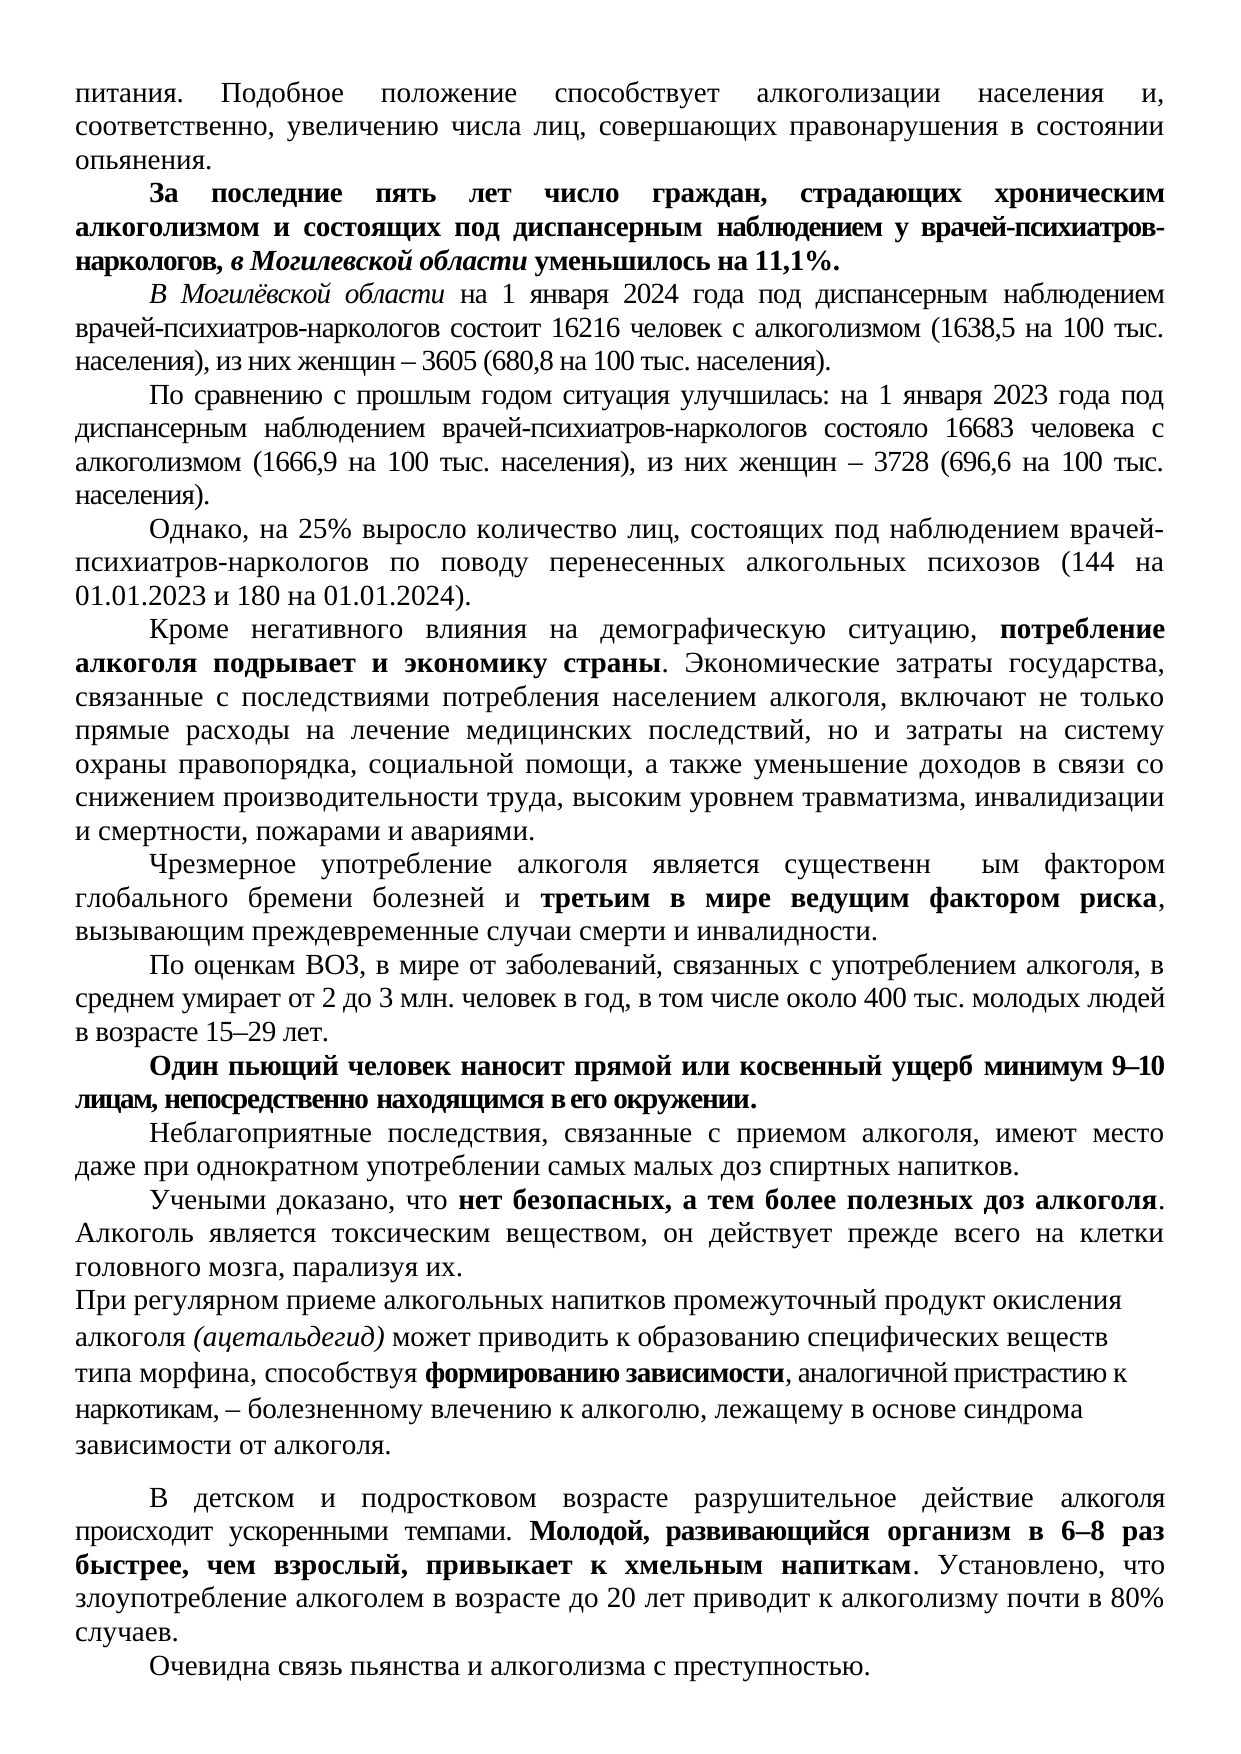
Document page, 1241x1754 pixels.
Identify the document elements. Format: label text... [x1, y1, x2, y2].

text Чрезмерное употребление алкоголя является существенн ым фактором глобального бремени болезней и третьим в мире ведущим фактором риска, вызывающим преждевременные случаи смерти и инвалидности. [75, 846, 1165, 947]
text Один пьющий человек наносит прямой или косвенный ущерб минимум 9–10 лицам, непосредственно находящимся в его окружении. [75, 1048, 1165, 1115]
text Очевидна связь пьянства и алкоголизма с преступностью. [75, 1648, 1165, 1681]
text Неблагоприятные последствия, связанные с приемом алкоголя, имеют место даже при однократном употреблении самых малых доз спиртных напитков. [75, 1115, 1165, 1182]
text Учеными доказано, что нет безопасных, а тем более полезных доз алкоголя. Алкоголь является токсическим веществом, он действует прежде всего на клетки головного мозга, парализуя их. [75, 1182, 1165, 1282]
text В детском и подростковом возрасте разрушительное действие алкоголя происходит ускоренными темпами. Молодой, развивающийся организм в 6–8 раз быстрее, чем взрослый, привыкает к хмельным напиткам. Установлено, что злоупотребление алкоголем в возрасте до 20 лет приводит к алкоголизму почти в 80% случаев. [75, 1480, 1165, 1648]
text Кроме негативного влияния на демографическую ситуацию, потребление алкоголя подрывает и экономику страны. Экономические затраты государства, связанные с последствиями потребления населением алкоголя, включают не только прямые расходы на лечение медицинских последствий, но и затраты на систему охраны правопорядка, социальной помощи, а также уменьшение доходов в связи со снижением производительности труда, высоким уровнем травматизма, инвалидизации и смертности, пожарами и авариями. [75, 612, 1165, 846]
text По оценкам ВОЗ, в мире от заболеваний, связанных с употреблением алкоголя, в среднем умирает от 2 до 3 млн. человек в год, в том числе около 400 тыс. молодых людей в возрасте 15–29 лет. [75, 947, 1165, 1048]
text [75, 75, 1165, 176]
text За последние пять лет число граждан, страдающих хроническим алкоголизмом и состоящих под диспансерным наблюдением у врачей-психиатров-наркологов, в Могилевской области уменьшилось на 11,1%. [75, 176, 1165, 276]
text По сравнению с прошлым годом ситуация улучшилась: на 1 января 2023 года под диспансерным наблюдением врачей-психиатров-наркологов состояло 16683 человека с алкоголизмом (1666,9 на 100 тыс. населения), из них женщин – 3728 (696,6 на 100 тыс. населения). [75, 377, 1165, 511]
text В Могилёвской области на 1 января 2024 года под диспансерным наблюдением врачей-психиатров-наркологов состоит 16216 человек с алкоголизмом (1638,5 на 100 тыс. населения), из них женщин – 3605 (680,8 на 100 тыс. населения). [75, 276, 1165, 377]
text Однако, на 25% выросло количество лиц, состоящих под наблюдением врачей-психиатров-наркологов по поводу перенесенных алкогольных психозов (144 на 01.01.2023 и 180 на 01.01.2024). [75, 511, 1165, 612]
